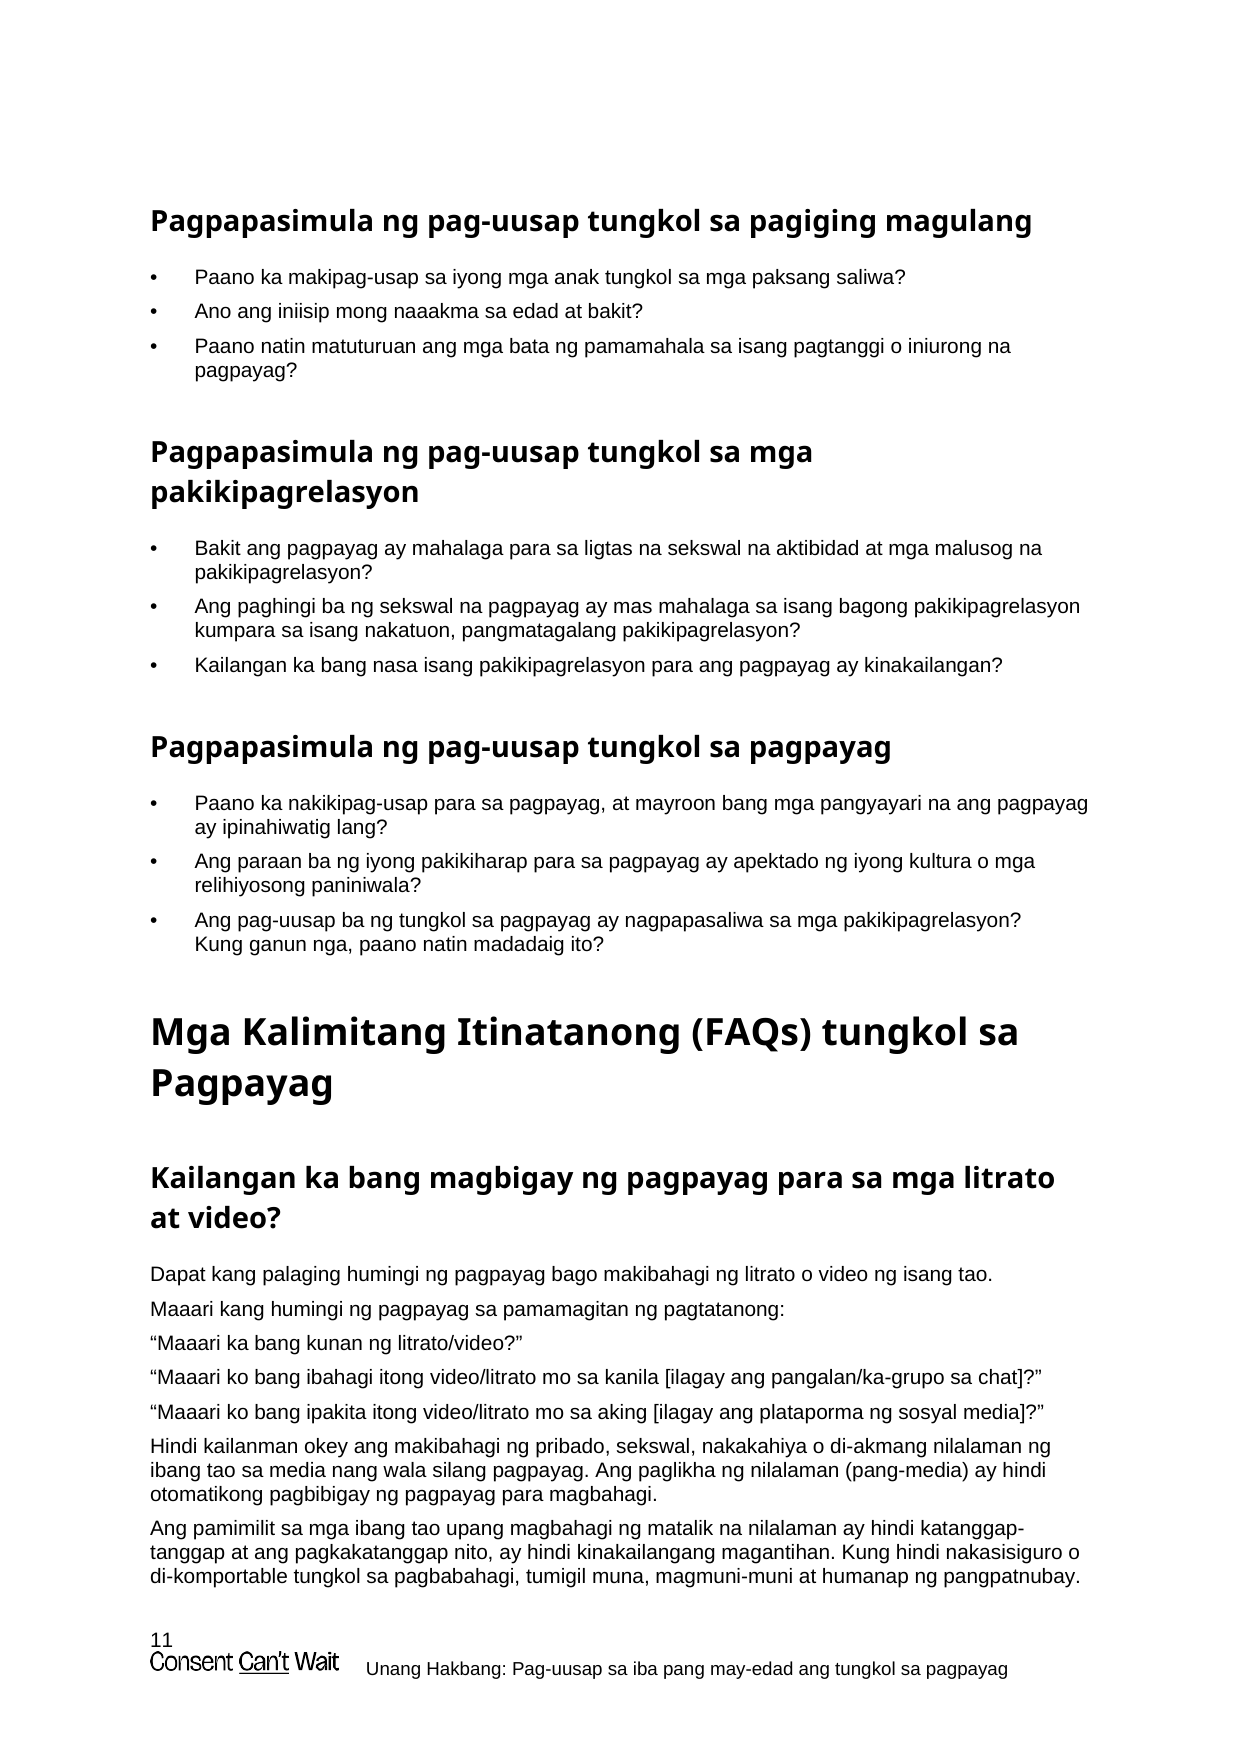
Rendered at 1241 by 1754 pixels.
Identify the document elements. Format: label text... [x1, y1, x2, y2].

subtitle Mga Kalimitang Itinatanong (FAQs) tungkol sa Pagpayag [150, 1006, 1090, 1108]
subtitle Pagpapasimula ng pag-uusap tungkol sa pagiging magulang [150, 200, 1090, 240]
subtitle Kailangan ka bang magbigay ng pagpayag para sa mga litrato at video? [150, 1158, 1090, 1237]
picture [239, 1651, 289, 1674]
list Kailangan ka bang nasa isang pakikipagrelasyon para ang pagpayag ay kinakailangan? [150, 652, 1090, 676]
list Paano ka nakikipag-usap para sa pagpayag, at mayroon bang mga pangyayari na ang pagpayag ay ipinahiwatig lang? [150, 791, 1090, 839]
list Ang paraan ba ng iyong pakikiharap para sa pagpayag ay apektado ng iyong kultura o mga relihiyosong paniniwala? [150, 849, 1090, 897]
list Ang paghingi ba ng sekswal na pagpayag ay mas mahalaga sa isang bagong pakikipagrelasyon kumpara sa isang nakatuon, pangmatagalang pakikipagrelasyon? [150, 594, 1090, 642]
list Bakit ang pagpayag ay mahalaga para sa ligtas na sekswal na aktibidad at mga malusog na pakikipagrelasyon? [150, 536, 1090, 584]
text Dapat kang palaging humingi ng pagpayag bago makibahagi ng litrato o video ng isang tao. [150, 1262, 1090, 1286]
text “Maaari ko bang ipakita itong video/litrato mo sa aking [ilagay ang plataporma ng sosyal media]?” [150, 1399, 1090, 1423]
picture [150, 1651, 233, 1671]
subtitle Pagpapasimula ng pag-uusap tungkol sa pagpayag [150, 726, 1090, 766]
list Ang pag-uusap ba ng tungkol sa pagpayag ay nagpapasaliwa sa mga pakikipagrelasyon? Kung ganun nga, paano natin madadaig ito? [150, 908, 1090, 956]
text Ang pamimilit sa mga ibang tao upang magbahagi ng matalik na nilalaman ay hindi katanggap-tanggap at ang pagkakatanggap nito, ay hindi kinakailangang magantihan. Kung hindi nakasisiguro o di-komportable tungkol sa pagbabahagi, tumigil muna, magmuni-muni at humanap ng pangpatnubay. [150, 1516, 1090, 1588]
text Hindi kailanman okey ang makibahagi ng pribado, sekswal, nakakahiya o di-akmang nilalaman ng ibang tao sa media nang wala silang pagpayag. Ang paglikha ng nilalaman (pang-media) ay hindi otomatikong pagbibigay ng pagpayag para magbahagi. [150, 1434, 1090, 1506]
text “Maaari ko bang ibahagi itong video/litrato mo sa kanila [ilagay ang pangalan/ka-grupo sa chat]?” [150, 1365, 1090, 1389]
list Paano natin matuturuan ang mga bata ng pamamahala sa isang pagtanggi o iniurong na pagpayag? [150, 333, 1090, 381]
text “Maaari ka bang kunan ng litrato/video?” [150, 1331, 1090, 1355]
text Maaari kang humingi ng pagpayag sa pamamagitan ng pagtatanong: [150, 1296, 1090, 1320]
list Paano ka makipag-usap sa iyong mga anak tungkol sa mga paksang saliwa? [150, 265, 1090, 289]
list Ano ang iniisip mong naaakma sa edad at bakit? [150, 299, 1090, 323]
subtitle Pagpapasimula ng pag-uusap tungkol sa mga pakikipagrelasyon [150, 431, 1090, 511]
